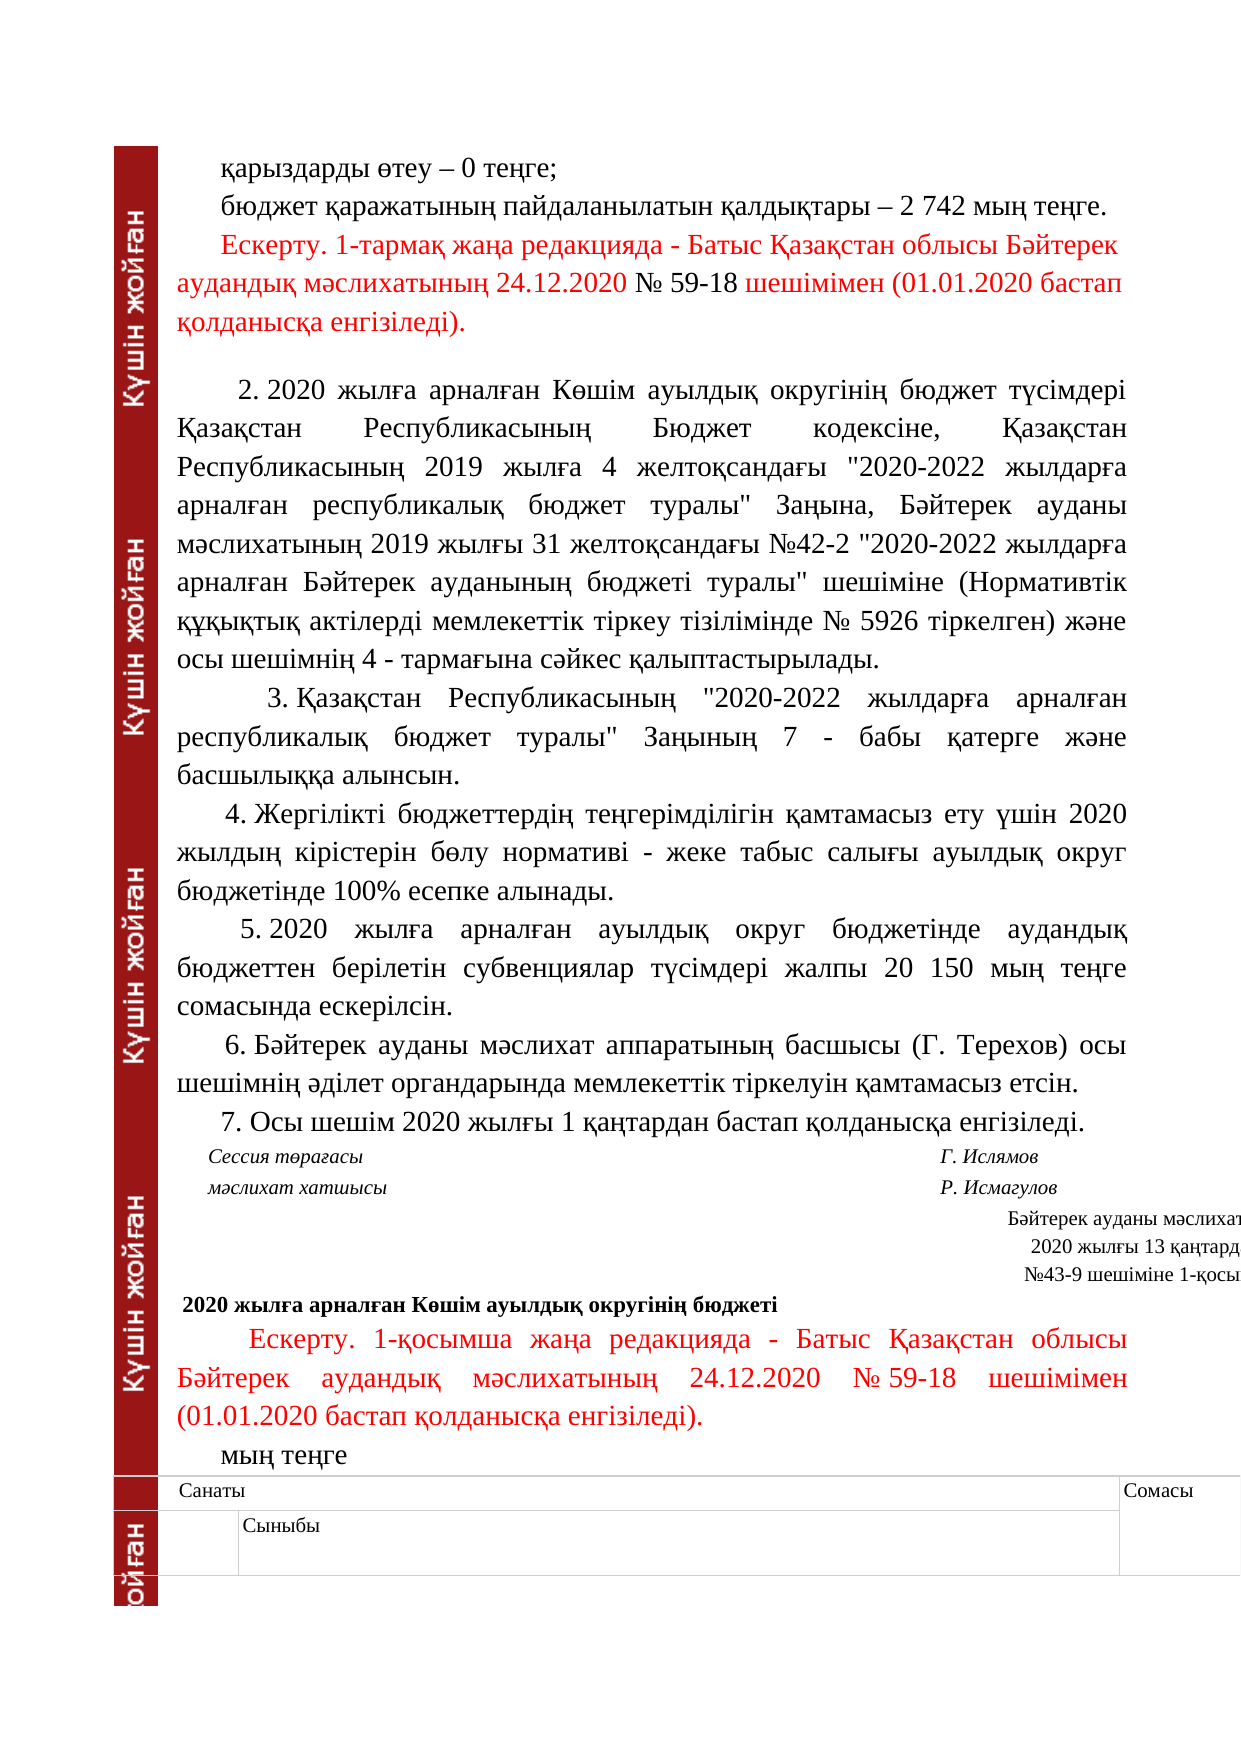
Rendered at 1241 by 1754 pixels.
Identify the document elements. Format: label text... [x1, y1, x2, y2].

text Ескерту. 1-қосымша жаңа редакцияда - Батыс Қазақстан облысы Бәйтерек аудандық мәслихатының 24.12.2020 № 59-18 шешімімен (01.01.2020 бастап қолданысқа енгізіледі). [112, 1321, 1128, 1432]
table_cell мәслихат хатшысы [101, 1174, 939, 1205]
text бюджет қаражатының пайдаланылатын қалдықтары – 2 742 мың теңге. [112, 188, 1128, 222]
picture [114, 1470, 158, 1475]
picture [114, 146, 158, 150]
table_header Сессия төрағасы [101, 1143, 939, 1174]
picture [114, 183, 158, 188]
table_header Г. Ислямов [939, 1143, 1240, 1174]
text 2020 жылға арналған Көшім ауылдық округінің бюджеті [112, 1291, 1128, 1317]
table_header Сомасы [1120, 1477, 1240, 1574]
picture [114, 675, 158, 680]
text 4. Жергілікті бюджеттердің теңгерімділігін қамтамасыз ету үшін 2020 жылдың кірістерін бөлу нормативі - жеке табыс салығы ауылдық округ бюджетінде 100% есепке алынады. [112, 796, 1128, 906]
text Ескерту. 1-тармақ жаңа редакцияда - Батыс Қазақстан облысы Бәйтерек аудандық мәслихатының 24.12.2020 № 59-18 шешімімен (01.01.2020 бастап қолданысқа енгізіледі). [112, 227, 1128, 368]
picture [114, 1022, 158, 1027]
text 5. 2020 жылға арналған ауылдық округ бюджетінде аудандық бюджеттен берілетін субвенциялар түсімдері жалпы 20 150 мың теңге сомасында ескерілсін. [112, 911, 1128, 1022]
table_header [101, 1205, 912, 1291]
picture [114, 1432, 158, 1437]
text 2. 2020 жылға арналған Көшім ауылдық округінің бюджет түсімдері Қазақстан Республикасының Бюджет кодексіне, Қазақстан Республикасының 2019 жылға 4 желтоқсандағы "2020-2022 жылдарға арналған республикалық бюджет туралы" Заңына, Бәйтерек ауданы мәслихатының 2019 жылғы 31 желтоқсандағы №42-2 "2020-2022 жылдарға арналған Бәйтерек ауданының бюджеті туралы" шешіміне (Нормативтік құқықтық актілерді мемлекеттік тіркеу тізілімінде № 5926 тіркелген) және осы шешімнің 4 - тармағына сәйкес қалыптастырылады. [112, 372, 1128, 675]
table_header Санаты [114, 1477, 1119, 1510]
picture [114, 368, 158, 372]
picture [114, 1576, 158, 1606]
text 6. Бәйтерек ауданы мәслихат аппаратының басшысы (Г. Терехов) осы шешімнің әділет органдарында мемлекеттік тіркелуін қамтамасыз етсін. [112, 1027, 1128, 1099]
picture [114, 222, 158, 227]
table_cell [114, 1511, 238, 1574]
table_header Бәйтерек ауданы мәслихатының 2020 жылғы 13 қаңтардағы №43-9 шешіміне 1-қосымша [912, 1205, 1240, 1291]
picture [114, 791, 158, 796]
text 7. Осы шешім 2020 жылғы 1 қаңтардан бастап қолданысқа енгізіледі. [112, 1104, 1128, 1138]
picture [114, 1138, 158, 1143]
picture [114, 1099, 158, 1104]
picture [114, 1317, 158, 1321]
picture [114, 906, 158, 911]
text қарыздарды өтеу – 0 теңге; [112, 150, 1128, 183]
table_cell Р. Исмагулов [939, 1174, 1240, 1205]
text 3. Қазақстан Республикасының "2020-2022 жылдарға арналған республикалық бюджет туралы" Заңының 7 - бабы қатерге және басшылыққа алынсын. [112, 680, 1128, 791]
text мың теңге [112, 1437, 1128, 1470]
table_cell Сыныбы [239, 1511, 1119, 1574]
